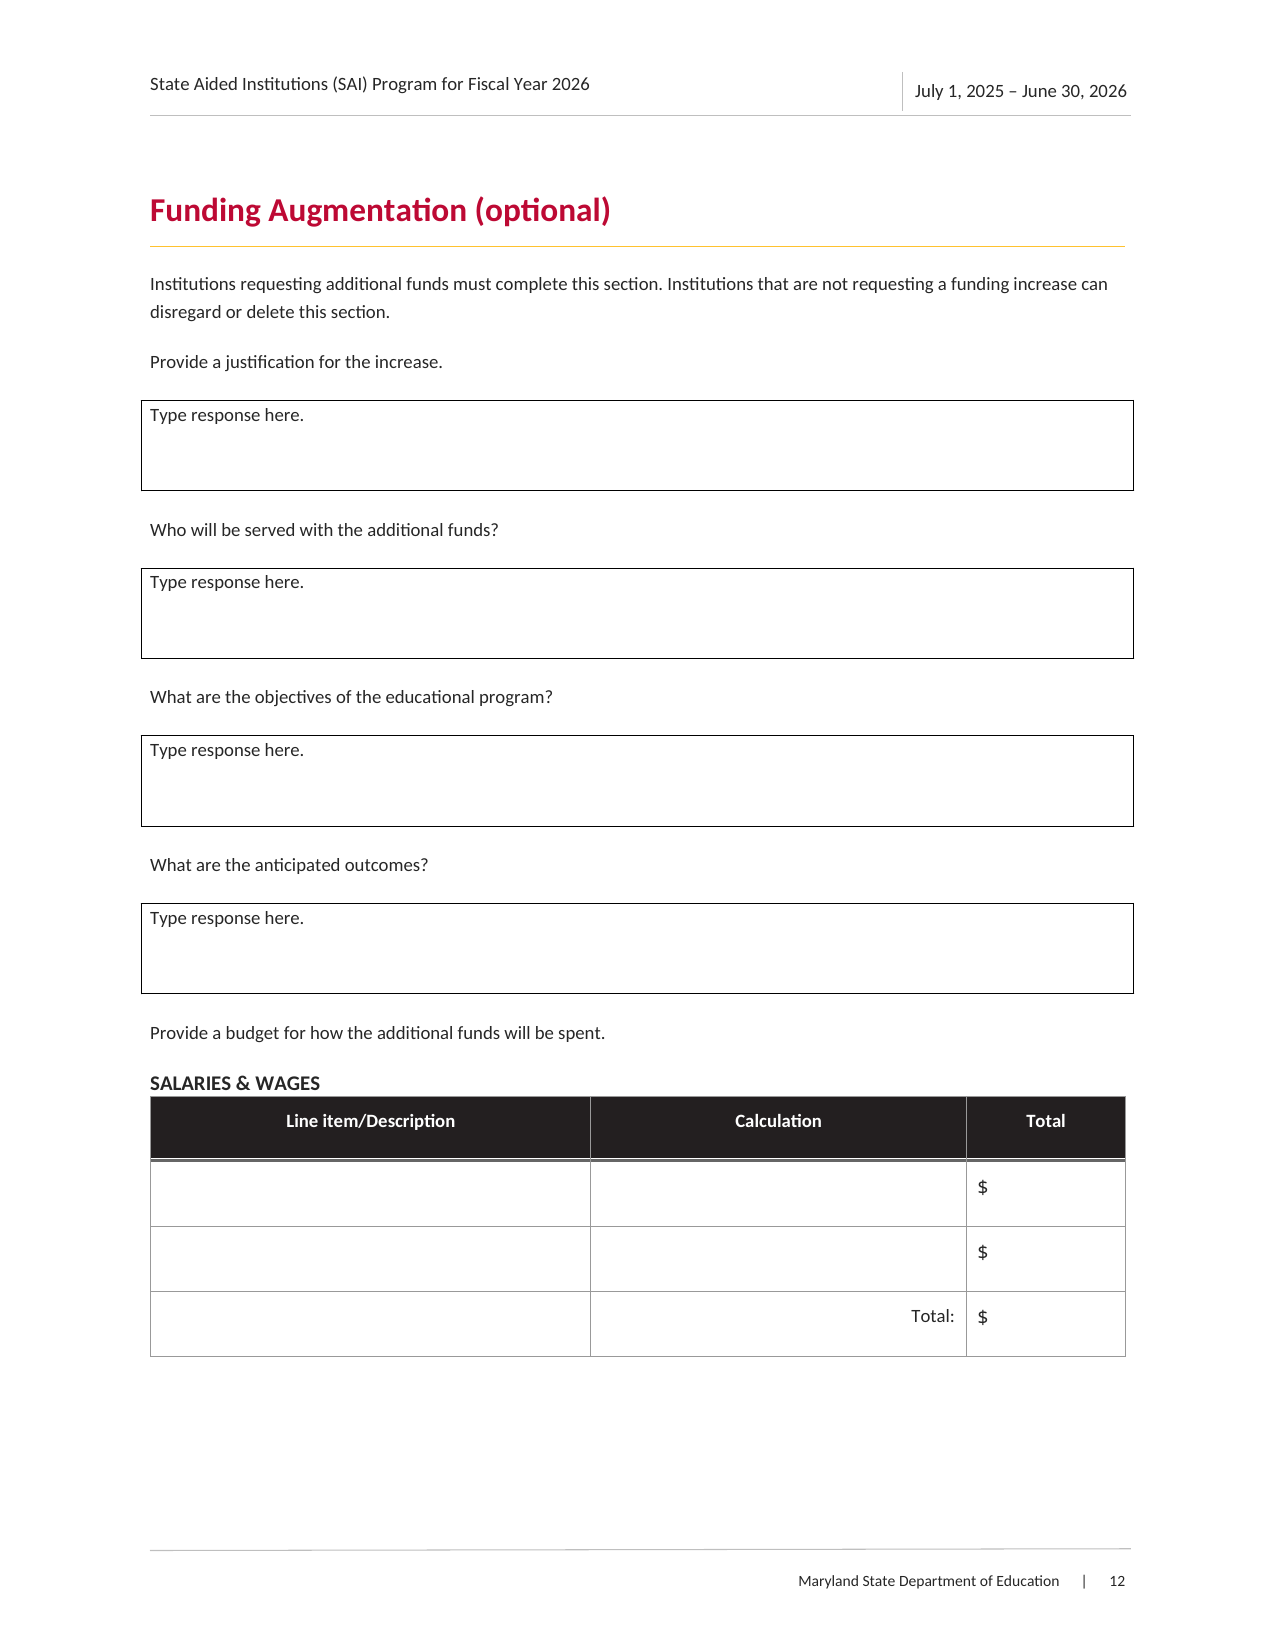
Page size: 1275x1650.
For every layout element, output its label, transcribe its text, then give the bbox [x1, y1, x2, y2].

table_cell $ [967, 1227, 1125, 1291]
text Provide a budget for how the additional funds will be spent. [150, 1021, 1125, 1044]
table_cell [151, 1162, 590, 1226]
table_cell Total: [591, 1292, 966, 1356]
text Type response here. [142, 736, 1133, 826]
table_cell [591, 1227, 966, 1291]
subtitle Salaries & Wages [150, 1071, 1125, 1096]
text What are the anticipated outcomes? [150, 853, 1125, 876]
subtitle Funding Augmentation (optional) [150, 189, 1125, 246]
table_cell $ [967, 1292, 1125, 1356]
table_cell $ [967, 1162, 1125, 1226]
table_header Line item/Description [151, 1097, 590, 1158]
text Who will be served with the additional funds? [150, 518, 1125, 541]
text Type response here. [142, 569, 1133, 658]
table_header Calculation [591, 1097, 966, 1158]
text Institutions requesting additional funds must complete this section. Institutions that are not requesting a funding increase can disregard or delete this section. [150, 272, 1125, 324]
text What are the objectives of the educational program? [150, 686, 1125, 708]
table_cell [151, 1227, 590, 1291]
text Provide a justification for the increase. [150, 350, 1125, 373]
text Type response here. [142, 904, 1133, 993]
text Type response here. [142, 401, 1133, 490]
table_cell [151, 1292, 590, 1356]
table_header Total [967, 1097, 1125, 1158]
table_cell [591, 1162, 966, 1226]
